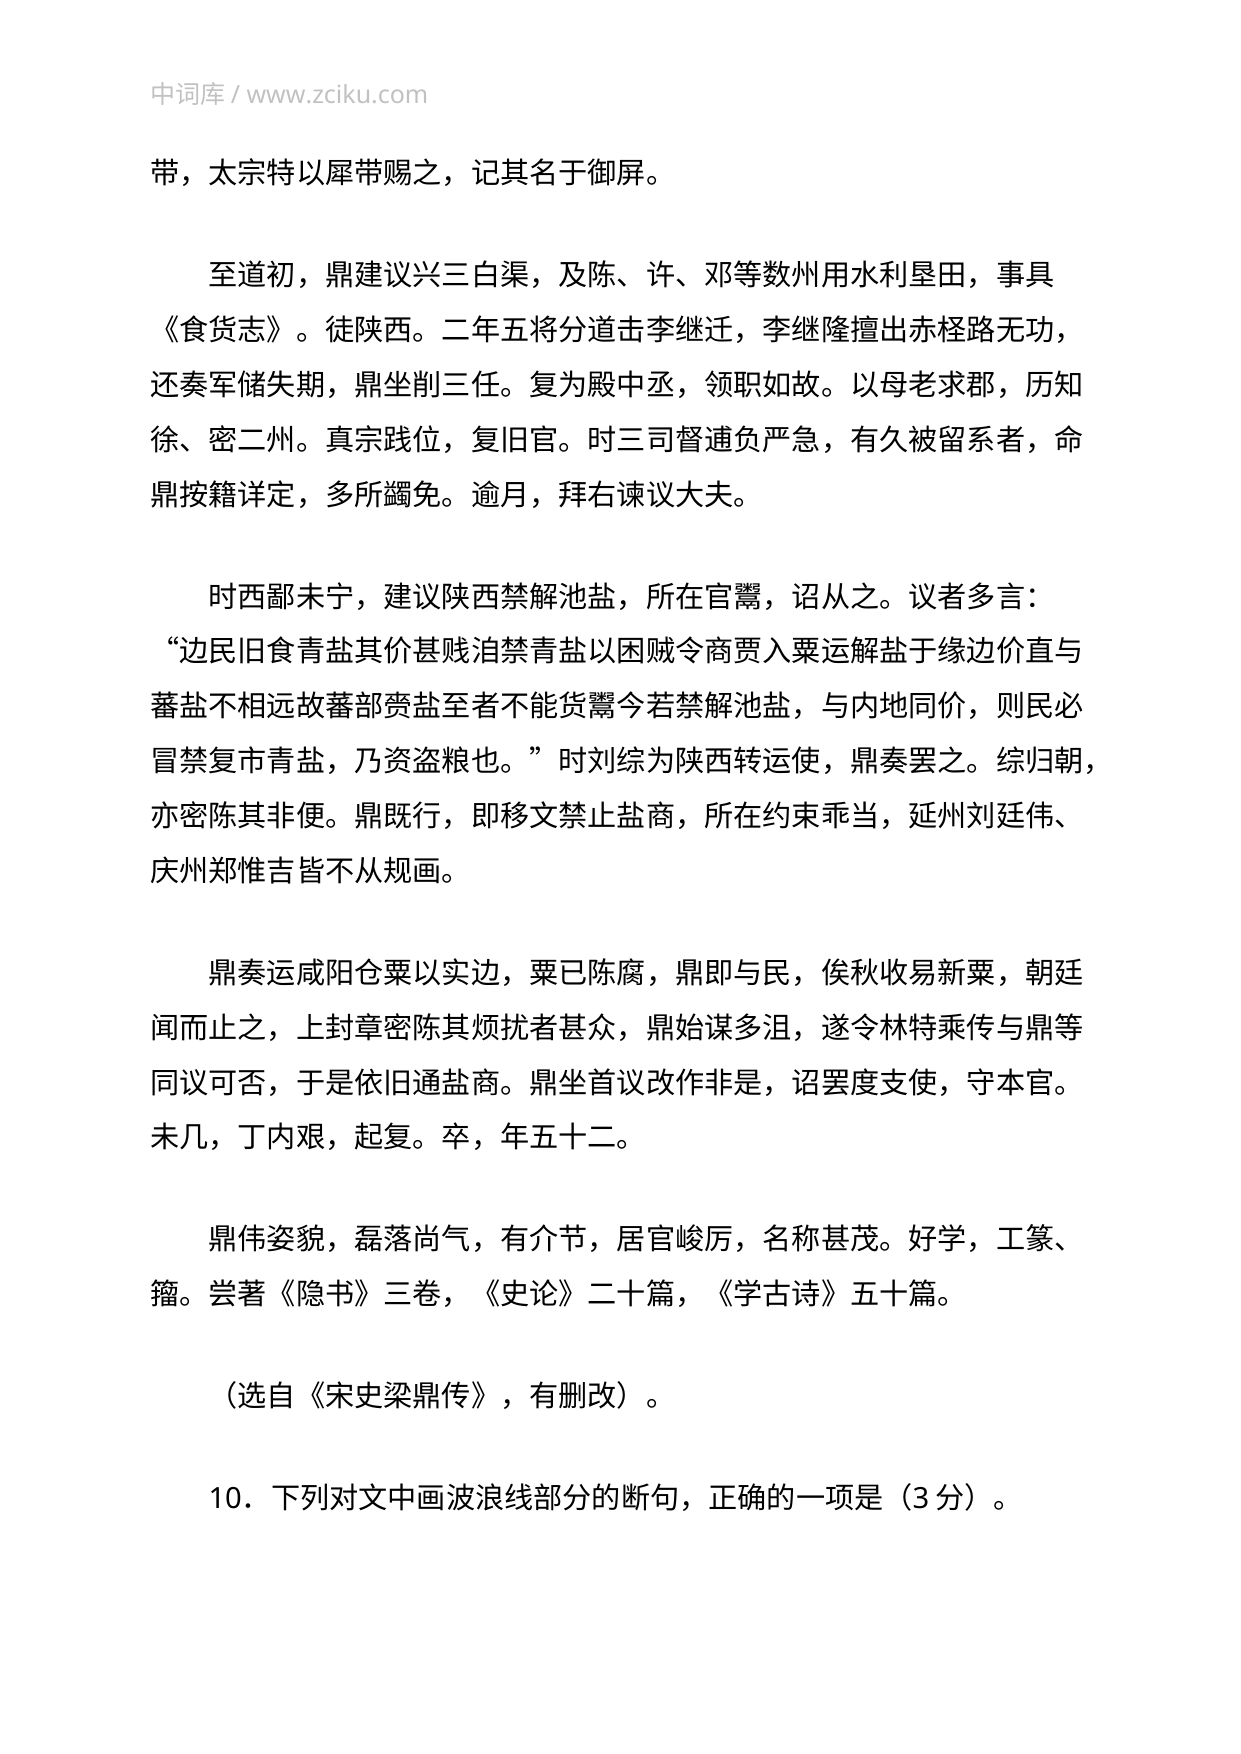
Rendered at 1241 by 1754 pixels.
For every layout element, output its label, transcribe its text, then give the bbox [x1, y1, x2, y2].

text 鼎奏运咸阳仓粟以实边，粟已陈腐，鼎即与民，俟秋收易新粟，朝廷闻而止之，上封章密陈其烦扰者甚众，鼎始谋多沮，遂令林特乘传与鼎等同议可否，于是依旧通盐商。鼎坐首议改作非是，诏罢度支使，守本官。未几，丁内艰，起复。卒，年五十二。 [150, 949, 1090, 1156]
text 时西鄙未宁，建议陕西禁解池盐，所在官鬻，诏从之。议者多言：“边民旧食青盐其价甚贱洎禁青盐以困贼令商贾入粟运解盐于缘边价直与蕃盐不相远故蕃部赍盐至者不能货鬻今若禁解池盐，与内地同价，则民必冒禁复市青盐，乃资盗粮也。”时刘综为陕西转运使，鼎奏罢之。综归朝，亦密陈其非便。鼎既行，即移文禁止盐商，所在约束乖当，延州刘廷伟、庆州郑惟吉皆不从规画。 [150, 573, 1090, 890]
text 至道初，鼎建议兴三白渠，及陈、许、邓等数州用水利垦田，事具《食货志》。徒陕西。二年五将分道击李继迁，李继隆擅出赤柽路无功，还奏军储失期，鼎坐削三任。复为殿中丞，领职如故。以母老求郡，历知徐、密二州。真宗践位，复旧官。时三司督逋负严急，有久被留系者，命鼎按籍详定，多所蠲免。逾月，拜右谏议大夫。 [150, 252, 1090, 514]
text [150, 150, 1090, 192]
text （选自《宋史梁鼎传》，有删改）。 [150, 1372, 1090, 1415]
text 鼎伟姿貌，磊落尚气，有介节，居官峻厉，名称甚茂。好学，工篆、籀。尝著《隐书》三卷，《史论》二十篇，《学古诗》五十篇。 [150, 1216, 1090, 1313]
text 10．下列对文中画波浪线部分的断句，正确的一项是（3分）。 [150, 1474, 1090, 1517]
